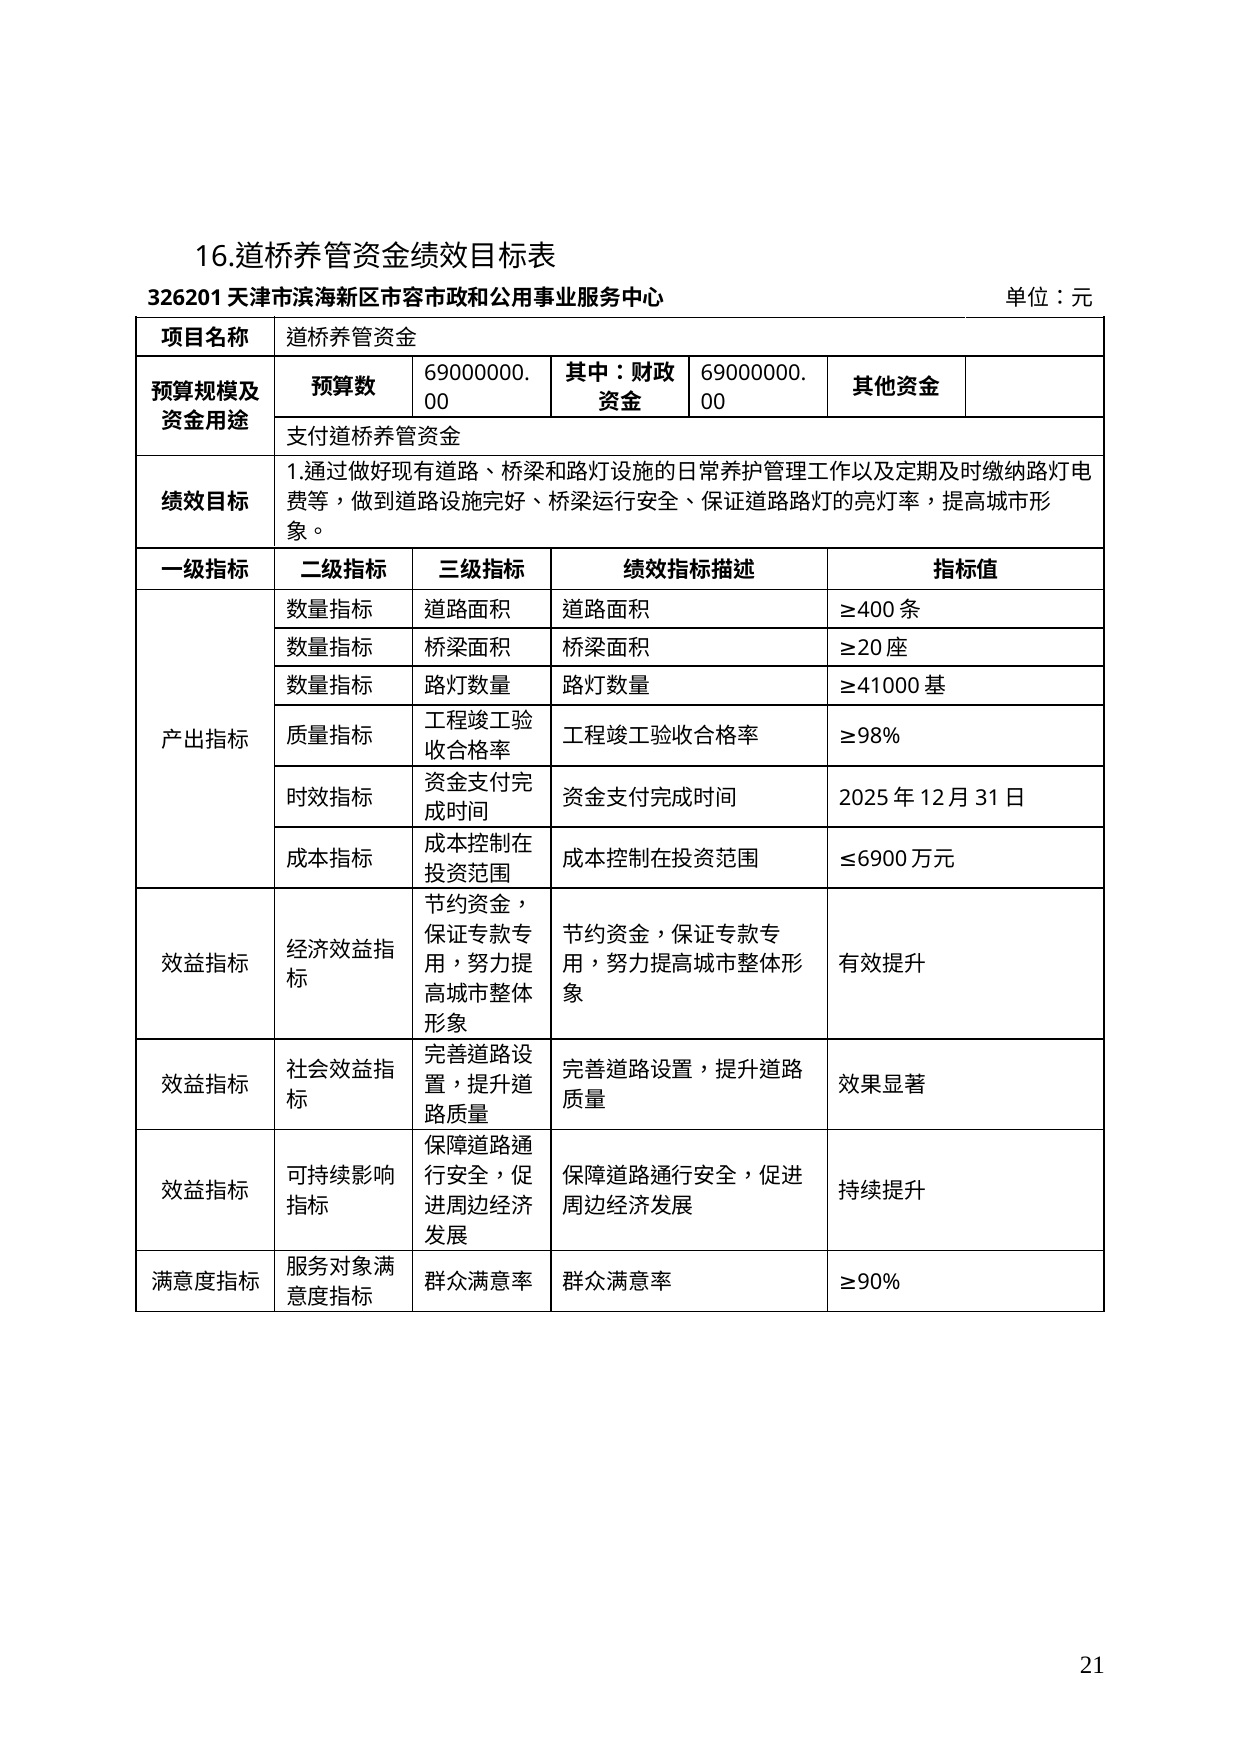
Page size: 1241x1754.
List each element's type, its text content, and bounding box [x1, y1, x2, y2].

table_cell 社会效益指标 [275, 1040, 412, 1129]
table_cell ≥90% [828, 1251, 1103, 1311]
table_cell 完善道路设置，提升道路质量 [552, 1040, 827, 1129]
table_cell 项目名称 [137, 318, 274, 355]
table_cell 1.通过做好现有道路、桥梁和路灯设施的日常养护管理工作以及定期及时缴纳路灯电费等，做到道路设施完好、桥梁运行安全、保证道路路灯的亮灯率，提高城市形象。 [275, 456, 1103, 545]
table_cell 服务对象满意度指标 [275, 1251, 412, 1311]
table_cell 保障道路通行安全，促进周边经济发展 [413, 1130, 550, 1249]
table_header 单位：元 [966, 277, 1103, 316]
table_cell 桥梁面积 [413, 629, 550, 665]
table_cell ≥98% [828, 706, 1103, 765]
table_cell 道路面积 [552, 590, 827, 627]
table_cell 道路面积 [413, 590, 550, 627]
table_cell ≤6900万元 [828, 828, 1103, 887]
table_cell 满意度指标 [137, 1251, 274, 1311]
table_cell 成本控制在投资范围 [552, 828, 827, 887]
table_cell ≥400条 [828, 590, 1103, 627]
table_header 326201天津市滨海新区市容市政和公用事业服务中心 [137, 277, 965, 316]
table_header 二级指标 [275, 549, 412, 588]
table_cell 资金支付完成时间 [552, 767, 827, 826]
table_cell 路灯数量 [413, 667, 550, 704]
table_cell 时效指标 [275, 767, 412, 826]
table_cell 成本控制在投资范围 [413, 828, 550, 887]
table_cell 2025年12月31日 [828, 767, 1103, 826]
table_cell 群众满意率 [413, 1251, 550, 1311]
table_cell 成本指标 [275, 828, 412, 887]
table_cell 质量指标 [275, 706, 412, 765]
table_cell 预算规模及资金用途 [137, 357, 274, 454]
table_header 三级指标 [413, 549, 550, 588]
table_cell 效益指标 [137, 1040, 274, 1129]
table_cell 桥梁面积 [552, 629, 827, 665]
table_cell 数量指标 [275, 629, 412, 665]
table_cell 效益指标 [137, 1130, 274, 1249]
text 16.道桥养管资金绩效目标表 [136, 235, 1104, 275]
table_cell 节约资金，保证专款专用，努力提高城市整体形象 [552, 889, 827, 1038]
table_cell 69000000.00 [413, 357, 550, 416]
table_cell 完善道路设置，提升道路质量 [413, 1040, 550, 1129]
table_cell 其中：财政 资金 [552, 357, 688, 416]
table_cell 群众满意率 [552, 1251, 827, 1311]
table_cell 数量指标 [275, 590, 412, 627]
table_cell 绩效目标 [137, 456, 274, 545]
table_cell 工程竣工验收合格率 [552, 706, 827, 765]
table_cell 经济效益指标 [275, 889, 412, 1038]
table_cell 保障道路通行安全，促进周边经济发展 [552, 1130, 827, 1249]
table_cell 69000000.00 [690, 357, 827, 416]
table_cell 产出指标 [137, 590, 274, 887]
table_cell 效益指标 [137, 889, 274, 1038]
table_cell 节约资金，保证专款专用，努力提高城市整体形象 [413, 889, 550, 1038]
table_header 一级指标 [137, 549, 274, 588]
table_cell 可持续影响指标 [275, 1130, 412, 1249]
table_cell 路灯数量 [552, 667, 827, 704]
table_cell 数量指标 [275, 667, 412, 704]
table_cell 支付道桥养管资金 [275, 418, 1103, 454]
table_cell 预算数 [275, 357, 412, 416]
table_header 绩效指标描述 [552, 549, 827, 588]
table_cell 其他资金 [828, 357, 965, 416]
table_cell ≥41000基 [828, 667, 1103, 704]
table_cell 持续提升 [828, 1130, 1103, 1249]
table_header 指标值 [828, 549, 1103, 588]
table_cell 效果显著 [828, 1040, 1103, 1129]
table_cell 道桥养管资金 [275, 318, 1103, 355]
table_cell 资金支付完成时间 [413, 767, 550, 826]
table_cell [966, 357, 1103, 416]
table_cell 工程竣工验收合格率 [413, 706, 550, 765]
table_cell ≥20座 [828, 629, 1103, 665]
table_cell 有效提升 [828, 889, 1103, 1038]
